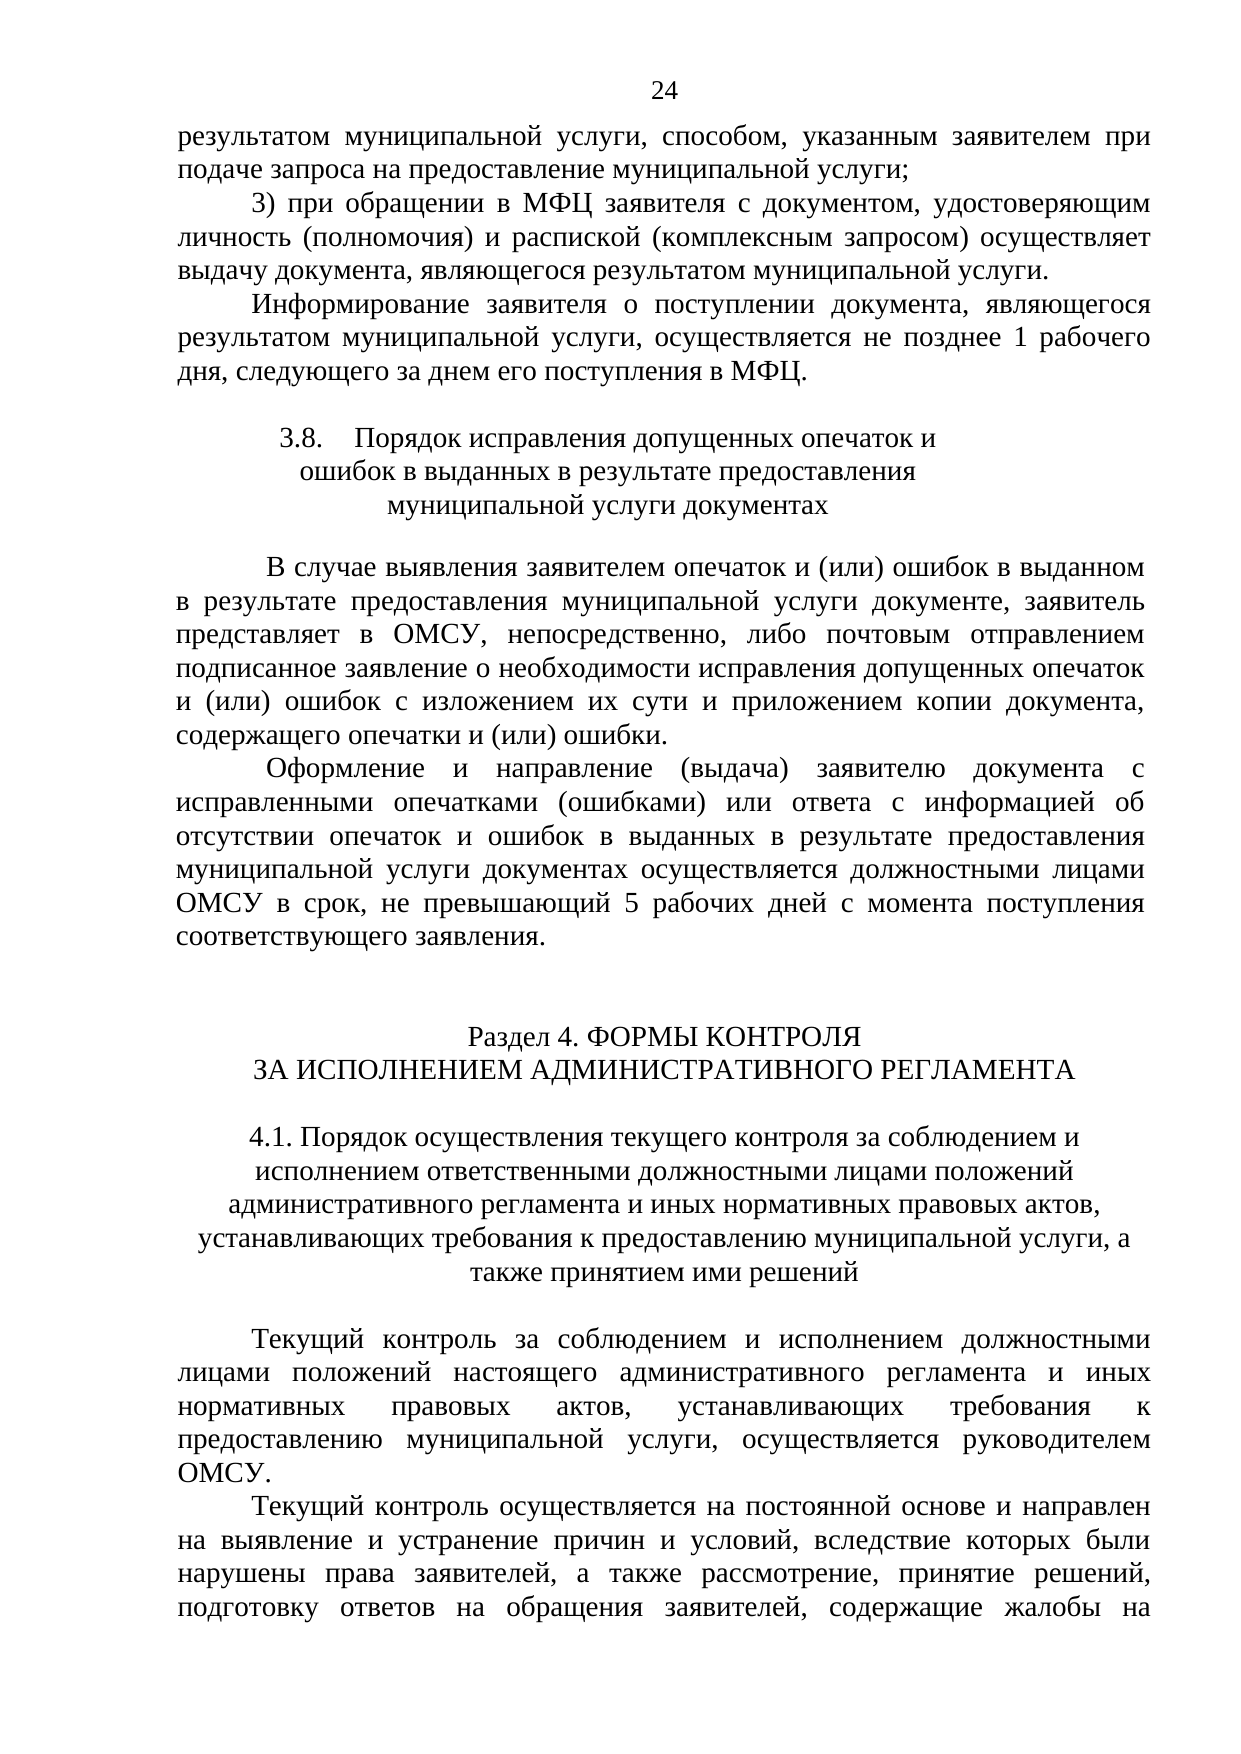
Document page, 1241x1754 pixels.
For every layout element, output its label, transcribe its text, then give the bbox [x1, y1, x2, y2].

text 4.1. Порядок осуществления текущего контроля за соблюдением и исполнением ответственными должностными лицами положений административного регламента и иных нормативных правовых актов, устанавливающих требования к предоставлению муниципальной услуги, а также принятием ими решений [177, 1119, 1152, 1287]
list муниципальной услуги документах [177, 487, 1038, 521]
text Раздел 4. ФОРМЫ КОНТРОЛЯ [177, 1019, 1152, 1052]
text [177, 1488, 1152, 1623]
text 3) при обращении в МФЦ заявителя с документом, удостоверяющим личность (полномочия) и распиской (комплексным запросом) осуществляет выдачу документа, являющегося результатом муниципальной услуги. [177, 185, 1152, 286]
text ЗА ИСПОЛНЕНИЕМ АДМИНИСТРАТИВНОГО РЕГЛАМЕНТА [177, 1052, 1152, 1086]
list ошибок в выданных в результате предоставления [177, 453, 1038, 487]
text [177, 118, 1152, 185]
text Текущий контроль за соблюдением и исполнением должностными лицами положений настоящего административного регламента и иных нормативных правовых актов, устанавливающих требования к предоставлению муниципальной услуги, осуществляется руководителем ОМСУ. [177, 1321, 1152, 1488]
text Информирование заявителя о поступлении документа, являющегося результатом муниципальной услуги, осуществляется не позднее 1 рабочего дня, следующего за днем его поступления в МФЦ. [177, 286, 1152, 386]
text В случае выявления заявителем опечаток и (или) ошибок в выданном в результате предоставления муниципальной услуги документе, заявитель представляет в ОМСУ, непосредственно, либо почтовым отправлением подписанное заявление о необходимости исправления допущенных опечаток и (или) ошибок с изложением их сути и приложением копии документа, содержащего опечатки и (или) ошибки. [176, 549, 1146, 751]
text Оформление и направление (выдача) заявителю документа с исправленными опечатками (ошибками) или ответа с информацией об отсутствии опечаток и ошибок в выданных в результате предоставления муниципальной услуги документах осуществляется должностными лицами ОМСУ в срок, не превышающий 5 рабочих дней с момента поступления соответствующего заявления. [176, 751, 1146, 952]
list Порядок исправления допущенных опечаток и [177, 420, 1038, 453]
